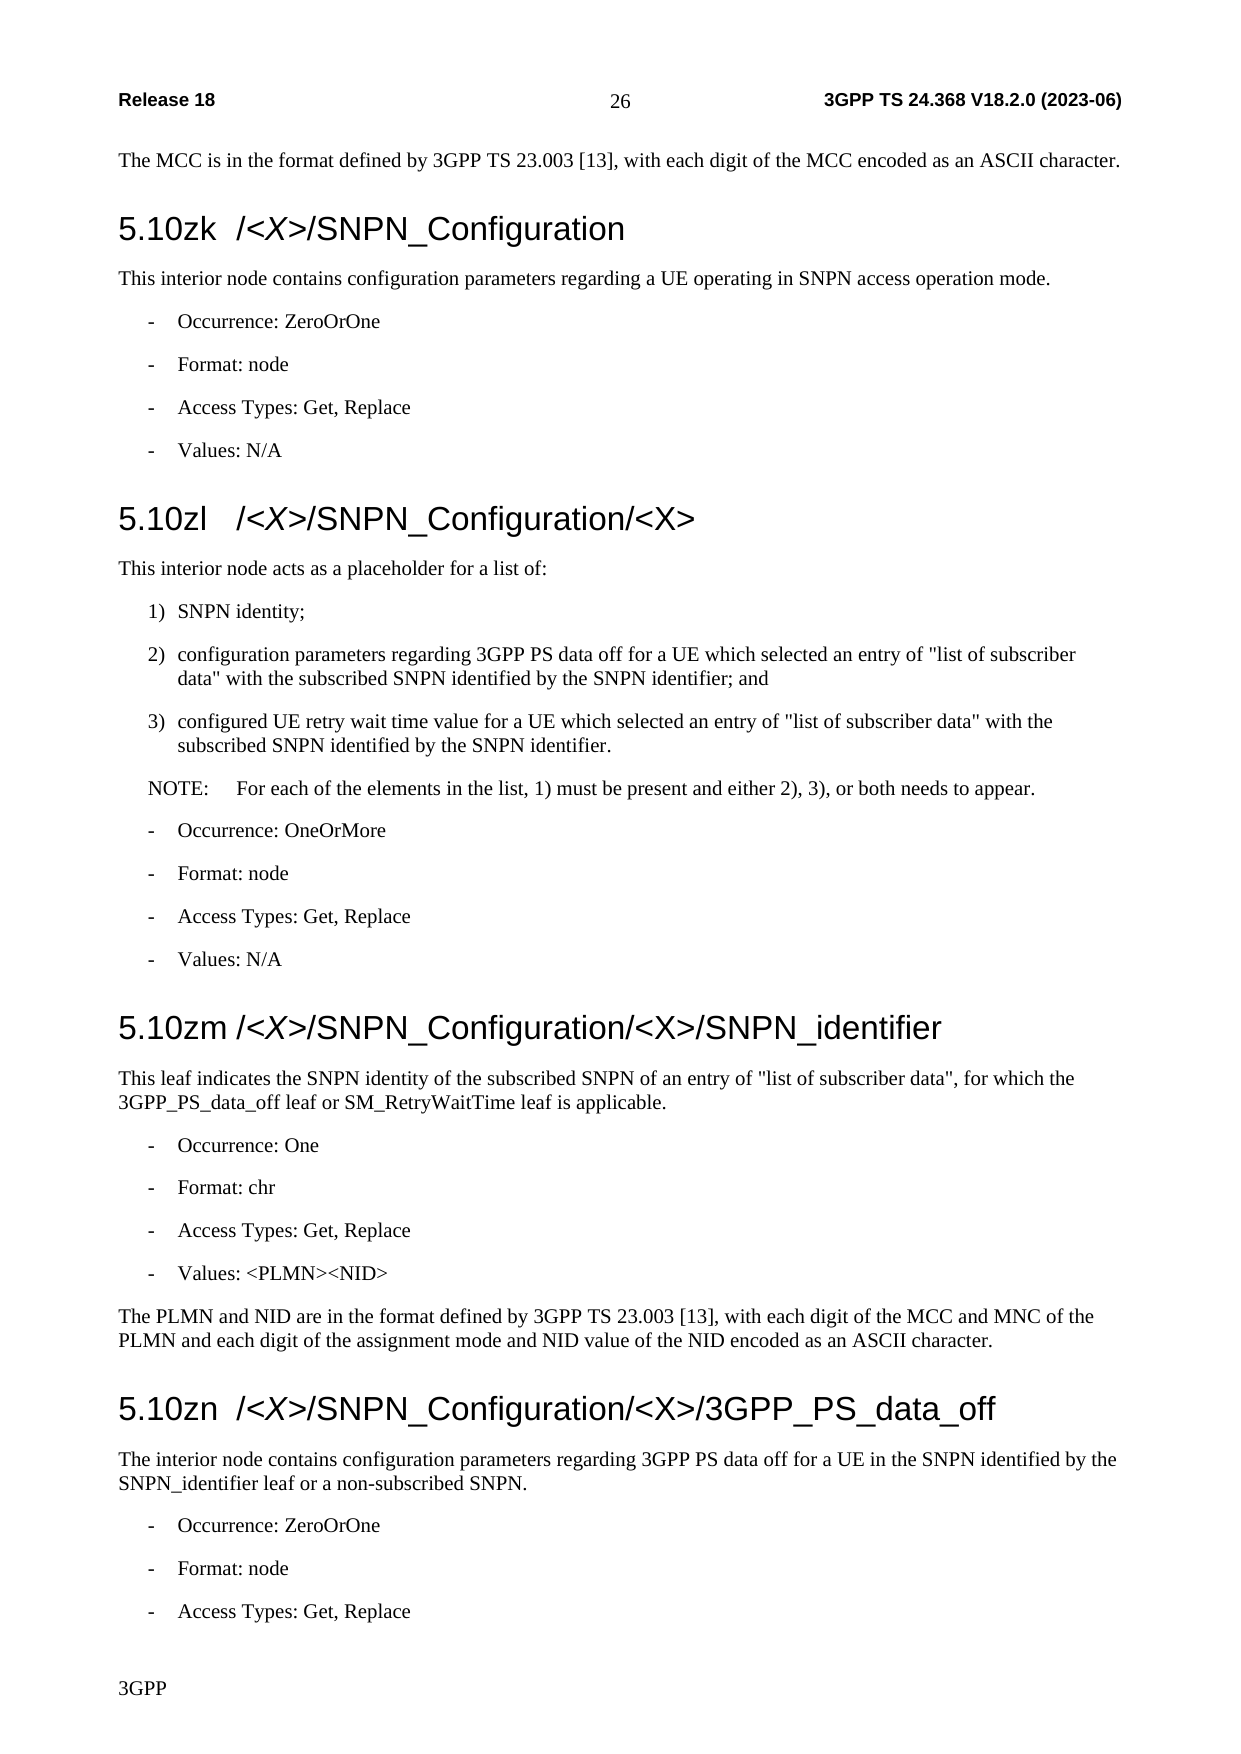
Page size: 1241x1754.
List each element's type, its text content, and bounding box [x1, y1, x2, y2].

text - Access Types: Get, Replace [148, 904, 1122, 928]
text - Values: <PLMN><NID> [148, 1261, 1122, 1285]
text - Occurrence: OneOrMore [148, 818, 1122, 842]
text - Access Types: Get, Replace [148, 395, 1122, 419]
text NOTE: For each of the elements in the list, 1) must be present and either 2), 3), or both needs to appear. [148, 776, 1122, 800]
text - Occurrence: One [148, 1132, 1122, 1157]
subtitle 5.10zl /<X>/SNPN_Configuration/<X> [118, 499, 1122, 537]
text The PLMN and NID are in the format defined by 3GPP TS 23.003 [13], with each digit of the MCC and MNC of the PLMN and each digit of the assignment mode and NID value of the NID encoded as an ASCII character. [118, 1304, 1122, 1352]
text - Values: N/A [148, 437, 1122, 462]
text This interior node contains configuration parameters regarding a UE operating in SNPN access operation mode. [118, 266, 1122, 290]
text - Format: chr [148, 1175, 1122, 1199]
text This interior node acts as a placeholder for a list of: [118, 556, 1122, 580]
text 2) configuration parameters regarding 3GPP PS data off for a UE which selected an entry of "list of subscriber data" with the subscribed SNPN identified by the SNPN identifier; and [148, 642, 1122, 690]
text This leaf indicates the SNPN identity of the subscribed SNPN of an entry of "list of subscriber data", for which the 3GPP_PS_data_off leaf or SM_RetryWaitTime leaf is applicable. [118, 1066, 1122, 1114]
text - Values: N/A [148, 947, 1122, 971]
text - Format: node [148, 352, 1122, 376]
text The interior node contains configuration parameters regarding 3GPP PS data off for a UE in the SNPN identified by the SNPN_identifier leaf or a non-subscribed SNPN. [118, 1447, 1122, 1495]
text - Occurrence: ZeroOrOne [148, 309, 1122, 333]
text The MCC is in the format defined by 3GPP TS 23.003 [13], with each digit of the MCC encoded as an ASCII character. [118, 147, 1122, 172]
text - Occurrence: ZeroOrOne [148, 1513, 1122, 1537]
text 1) SNPN identity; [148, 599, 1122, 623]
subtitle 5.10zn /<X>/SNPN_Configuration/<X>/3GPP_PS_data_off [118, 1389, 1122, 1428]
text - Format: node [148, 861, 1122, 885]
text - Access Types: Get, Replace [148, 1599, 1122, 1623]
subtitle 5.10zm /<X>/SNPN_Configuration/<X>/SNPN_identifier [118, 1008, 1122, 1047]
text - Access Types: Get, Replace [148, 1218, 1122, 1242]
text - Format: node [148, 1556, 1122, 1580]
text 3) configured UE retry wait time value for a UE which selected an entry of "list of subscriber data" with the subscribed SNPN identified by the SNPN identifier. [148, 709, 1122, 757]
subtitle 5.10zk /<X>/SNPN_Configuration [118, 209, 1122, 247]
